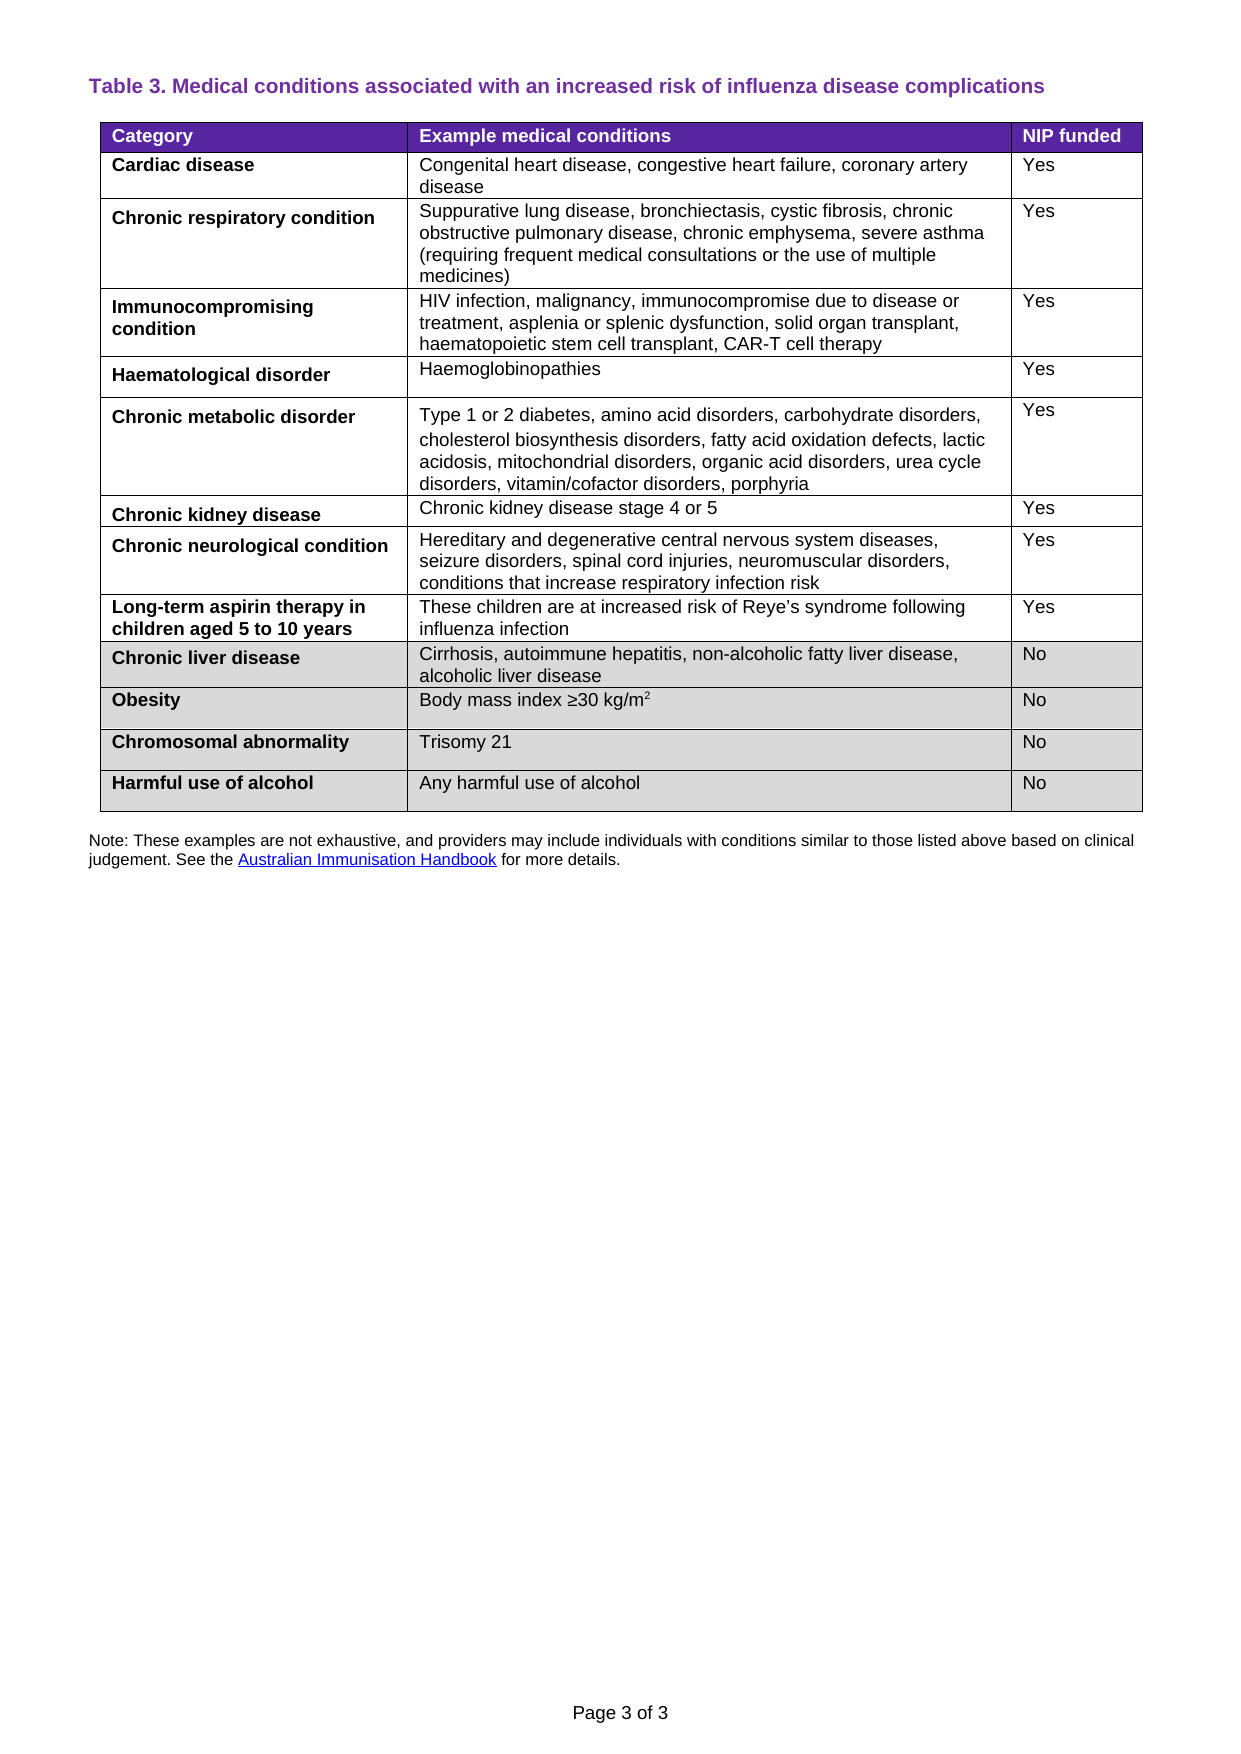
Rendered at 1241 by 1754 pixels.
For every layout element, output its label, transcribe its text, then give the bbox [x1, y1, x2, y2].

table_cell No [1012, 642, 1142, 687]
table_cell Hereditary and degenerative central nervous system diseases, seizure disorders, spinal cord injuries, neuromuscular disorders, conditions that increase respiratory infection risk [408, 527, 1011, 594]
table_cell Yes [1012, 595, 1142, 641]
table_cell Chronic respiratory condition [101, 199, 407, 288]
table_cell These children are at increased risk of Reye’s syndrome following influenza infection [408, 595, 1011, 641]
table_cell Yes [1012, 153, 1142, 198]
table_cell Yes [1012, 398, 1142, 495]
table_cell No [1012, 730, 1142, 770]
table_cell Yes [1012, 289, 1142, 356]
table_header Example medical conditions [408, 123, 1011, 152]
table_cell Body mass index ≥30 kg/m2 [408, 688, 1011, 728]
table_cell Cirrhosis, autoimmune hepatitis, non-alcoholic fatty liver disease, alcoholic liver disease [408, 642, 1011, 687]
table_cell Chromosomal abnormality [101, 730, 407, 770]
table_cell Yes [1012, 199, 1142, 288]
table_cell Suppurative lung disease, bronchiectasis, cystic fibrosis, chronic obstructive pulmonary disease, chronic emphysema, severe asthma (requiring frequent medical consultations or the use of multiple medicines) [408, 199, 1011, 288]
table_cell No [1012, 688, 1142, 728]
table_cell Chronic neurological condition [101, 527, 407, 594]
text Table 3. Medical conditions associated with an increased risk of influenza disease complications [89, 74, 1152, 98]
table_cell Cardiac disease [101, 153, 407, 198]
table_cell Haematological disorder [101, 357, 407, 397]
table_cell Obesity [101, 688, 407, 728]
table_cell Any harmful use of alcohol [408, 771, 1011, 811]
table_cell Long-term aspirin therapy in children aged 5 to 10 years [101, 595, 407, 641]
table_cell Type 1 or 2 diabetes, amino acid disorders, carbohydrate disorders,​ cholesterol biosynthesis disorders, fatty acid oxidation defects, lactic acidosis, mitochondrial disorders, organic acid disorders, urea cycle disorders, vitamin/cofactor disorders, porphyria [408, 398, 1011, 495]
table_cell Harmful use of alcohol [101, 771, 407, 811]
table_cell No [1012, 771, 1142, 811]
table_cell Yes [1012, 496, 1142, 526]
table_cell Chronic kidney disease [101, 496, 407, 526]
table_cell Trisomy 21 [408, 730, 1011, 770]
table_cell Yes [1012, 527, 1142, 594]
table_cell HIV infection, malignancy, immunocompromise due to disease or treatment, asplenia or splenic dysfunction, solid organ transplant, haematopoietic stem cell transplant, CAR-T cell therapy [408, 289, 1011, 356]
table_cell Congenital heart disease, congestive heart failure, coronary artery disease [408, 153, 1011, 198]
table_cell Chronic kidney disease stage 4 or 5 [408, 496, 1011, 526]
table_cell Yes [1012, 357, 1142, 397]
table_cell Chronic liver disease [101, 642, 407, 687]
list Note: These examples are not exhaustive, and providers may include individuals with conditions similar to those listed above based on clinical judgement. See the Australian Immunisation Handbook for more details. [89, 830, 1152, 869]
table_cell Haemoglobinopathies [408, 357, 1011, 397]
table_cell Immunocompromising condition [101, 289, 407, 356]
table_header NIP funded [1012, 123, 1142, 152]
table_cell Chronic metabolic disorder [101, 398, 407, 495]
table_header Category [101, 123, 407, 152]
